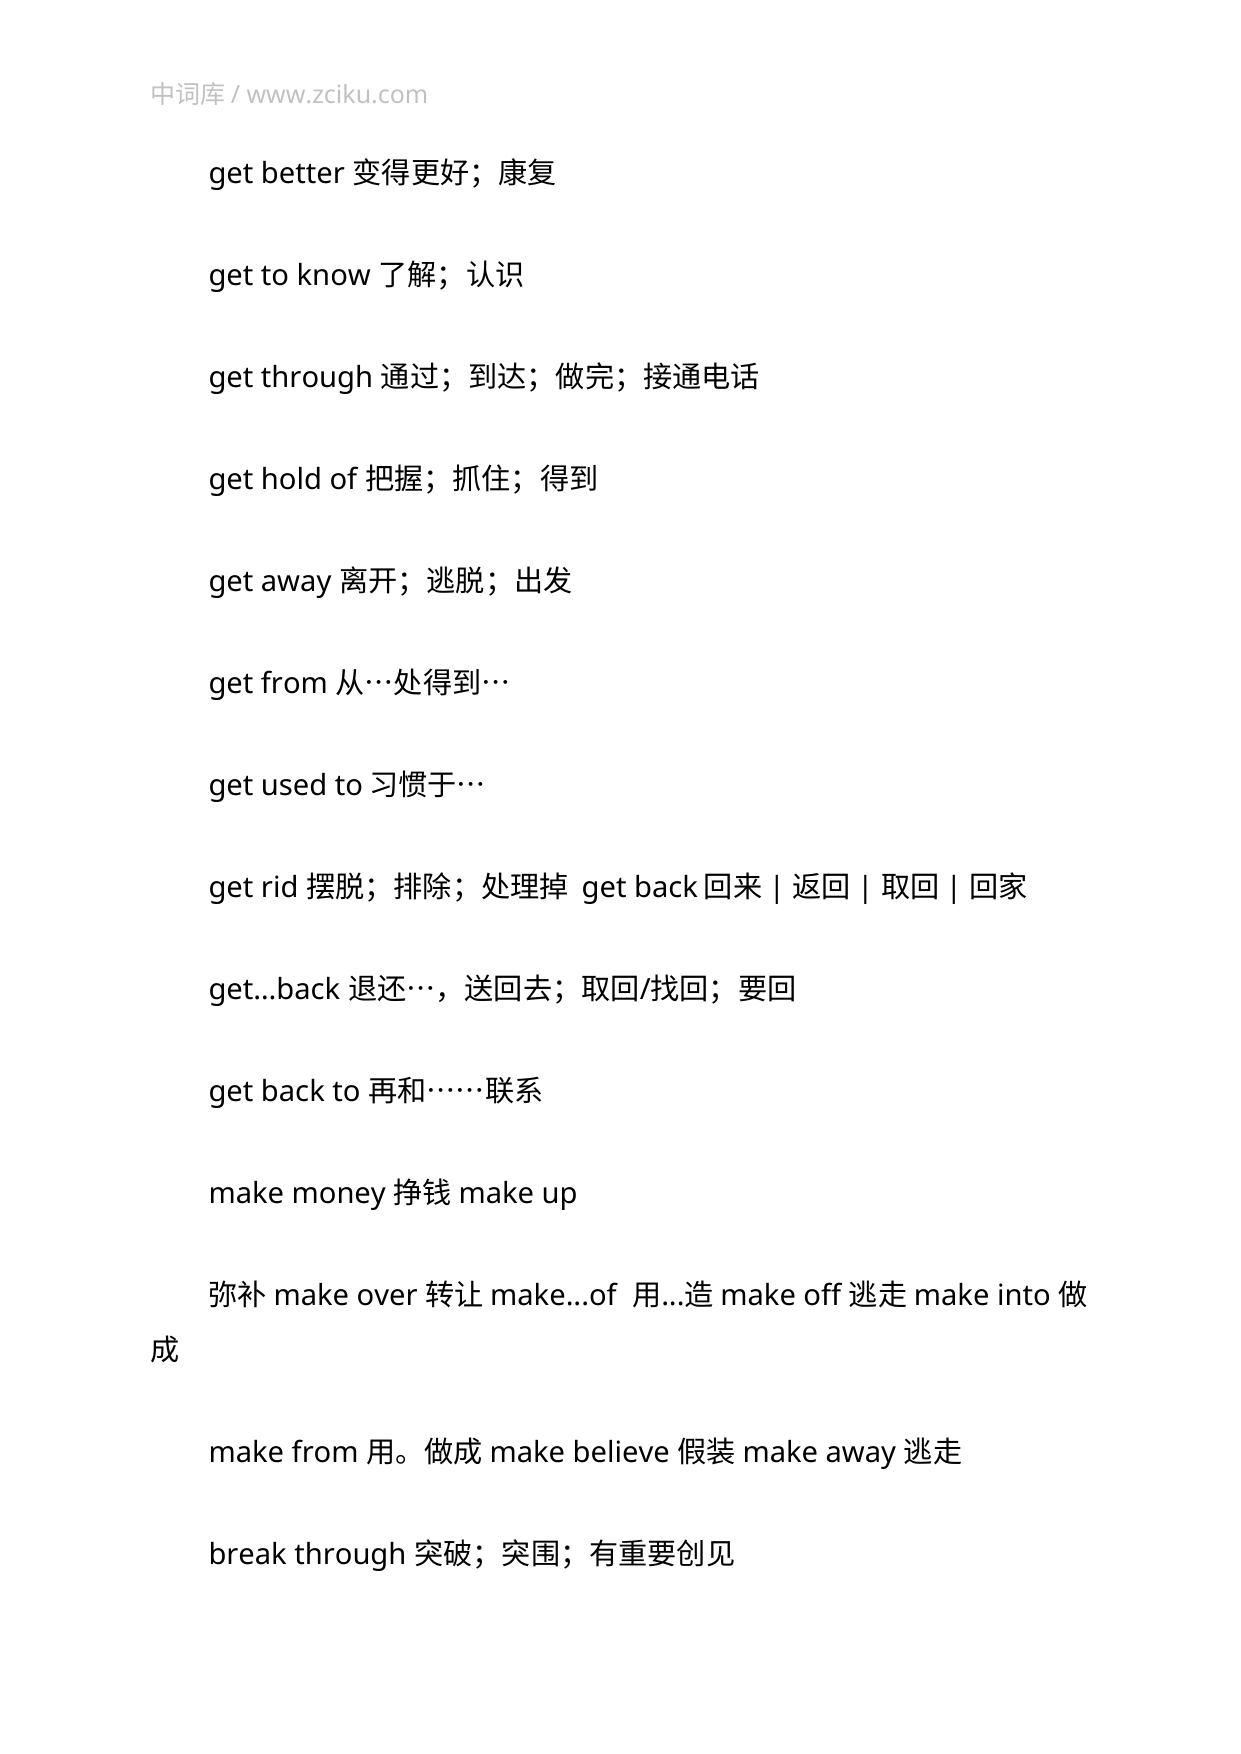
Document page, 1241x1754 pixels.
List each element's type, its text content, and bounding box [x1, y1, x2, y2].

text make from 用。做成 make believe 假装 make away 逃走 [150, 1428, 1090, 1471]
text get rid 摆脱；排除；处理掉 get back回来 | 返回 | 取回 | 回家 [150, 864, 1090, 906]
text break through 突破；突围；有重要创见 [150, 1531, 1090, 1573]
text get away 离开；逃脱；出发 [150, 558, 1090, 600]
text get through 通过；到达；做完；接通电话 [150, 354, 1090, 396]
text get back to 再和……联系 [150, 1068, 1090, 1110]
text get from 从…处得到… [150, 660, 1090, 702]
text 弥补 make over 转让 make...of 用...造 make off 逃走 make into 做成 [150, 1272, 1090, 1369]
text get to know 了解；认识 [150, 252, 1090, 294]
text get…back 退还…，送回去；取回/找回；要回 [150, 966, 1090, 1008]
text get used to习惯于… [150, 762, 1090, 804]
text get better 变得更好；康复 [150, 150, 1090, 192]
text get hold of 把握；抓住；得到 [150, 456, 1090, 498]
text make money 挣钱 make up [150, 1170, 1090, 1212]
